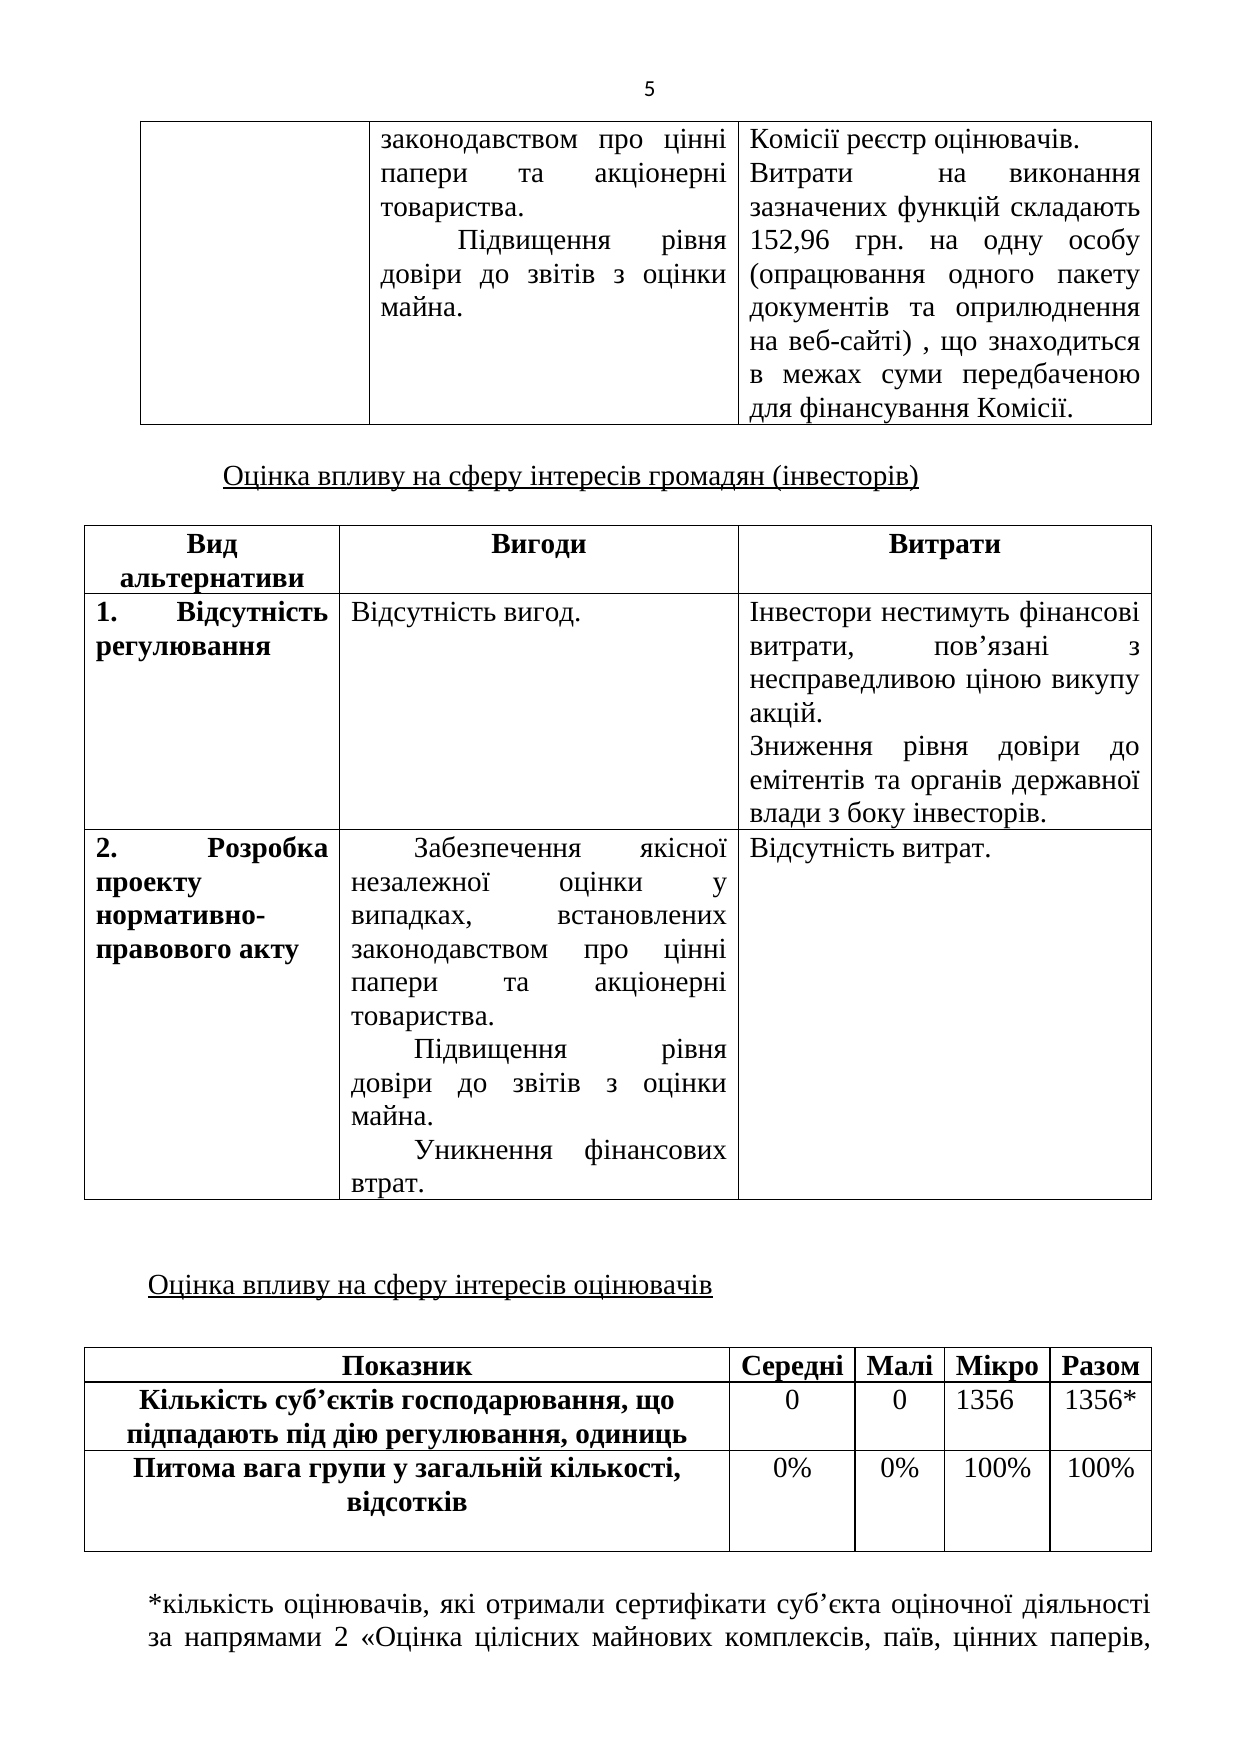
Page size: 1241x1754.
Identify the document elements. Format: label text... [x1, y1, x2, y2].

table_cell 100% [1051, 1451, 1151, 1551]
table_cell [141, 122, 369, 423]
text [148, 1586, 1152, 1653]
table_cell 100% [945, 1451, 1049, 1551]
table_cell Відсутність витрат. [739, 830, 1151, 1199]
table_header Вигоди [340, 526, 738, 593]
text Оцінка впливу на сферу інтересів громадян (інвесторів) [148, 458, 1152, 492]
table_header Витрати [739, 526, 1151, 593]
table_cell 1356 [945, 1383, 1049, 1449]
table_cell 0% [856, 1451, 944, 1551]
text Оцінка впливу на сферу інтересів оцінювачів [148, 1267, 1152, 1301]
table_cell Забезпечення якісної незалежної оцінки у випадках, встановлених законодавством про цінні папери та акціонерні товариства. Підвищення рівня довіри до звітів з оцінки майна. Уникнення фінансових втрат. [340, 830, 738, 1199]
table_cell 0% [730, 1451, 854, 1551]
table_cell 1356* [1051, 1383, 1151, 1449]
table_header Малі [856, 1348, 944, 1381]
table_header Середні [730, 1348, 854, 1381]
table_header Разом [1051, 1348, 1151, 1381]
table_header Мікро [945, 1348, 1049, 1381]
table_cell Кількість суб’єктів господарювання, що підпадають під дію регулювання, одиниць [85, 1383, 729, 1449]
table_cell 0 [730, 1383, 854, 1449]
table_header Вид альтернативи [85, 526, 339, 593]
table_cell Відсутність вигод. [340, 594, 738, 829]
table_header Показник [85, 1348, 729, 1381]
table_cell Питома вага групи у загальній кількості, відсотків [85, 1451, 729, 1551]
table_cell 2. Розробка проекту нормативно-правового акту [85, 830, 339, 1199]
table_cell Інвестори нестимуть фінансові витрати, пов’язані з несправедливою ціною викупу акцій. Зниження рівня довіри до емітентів та органів державної влади з боку інвесторів. [739, 594, 1151, 829]
table_cell 0 [856, 1383, 944, 1449]
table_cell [370, 122, 738, 423]
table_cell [739, 122, 1151, 423]
table_cell 1. Відсутність регулювання [85, 594, 339, 829]
